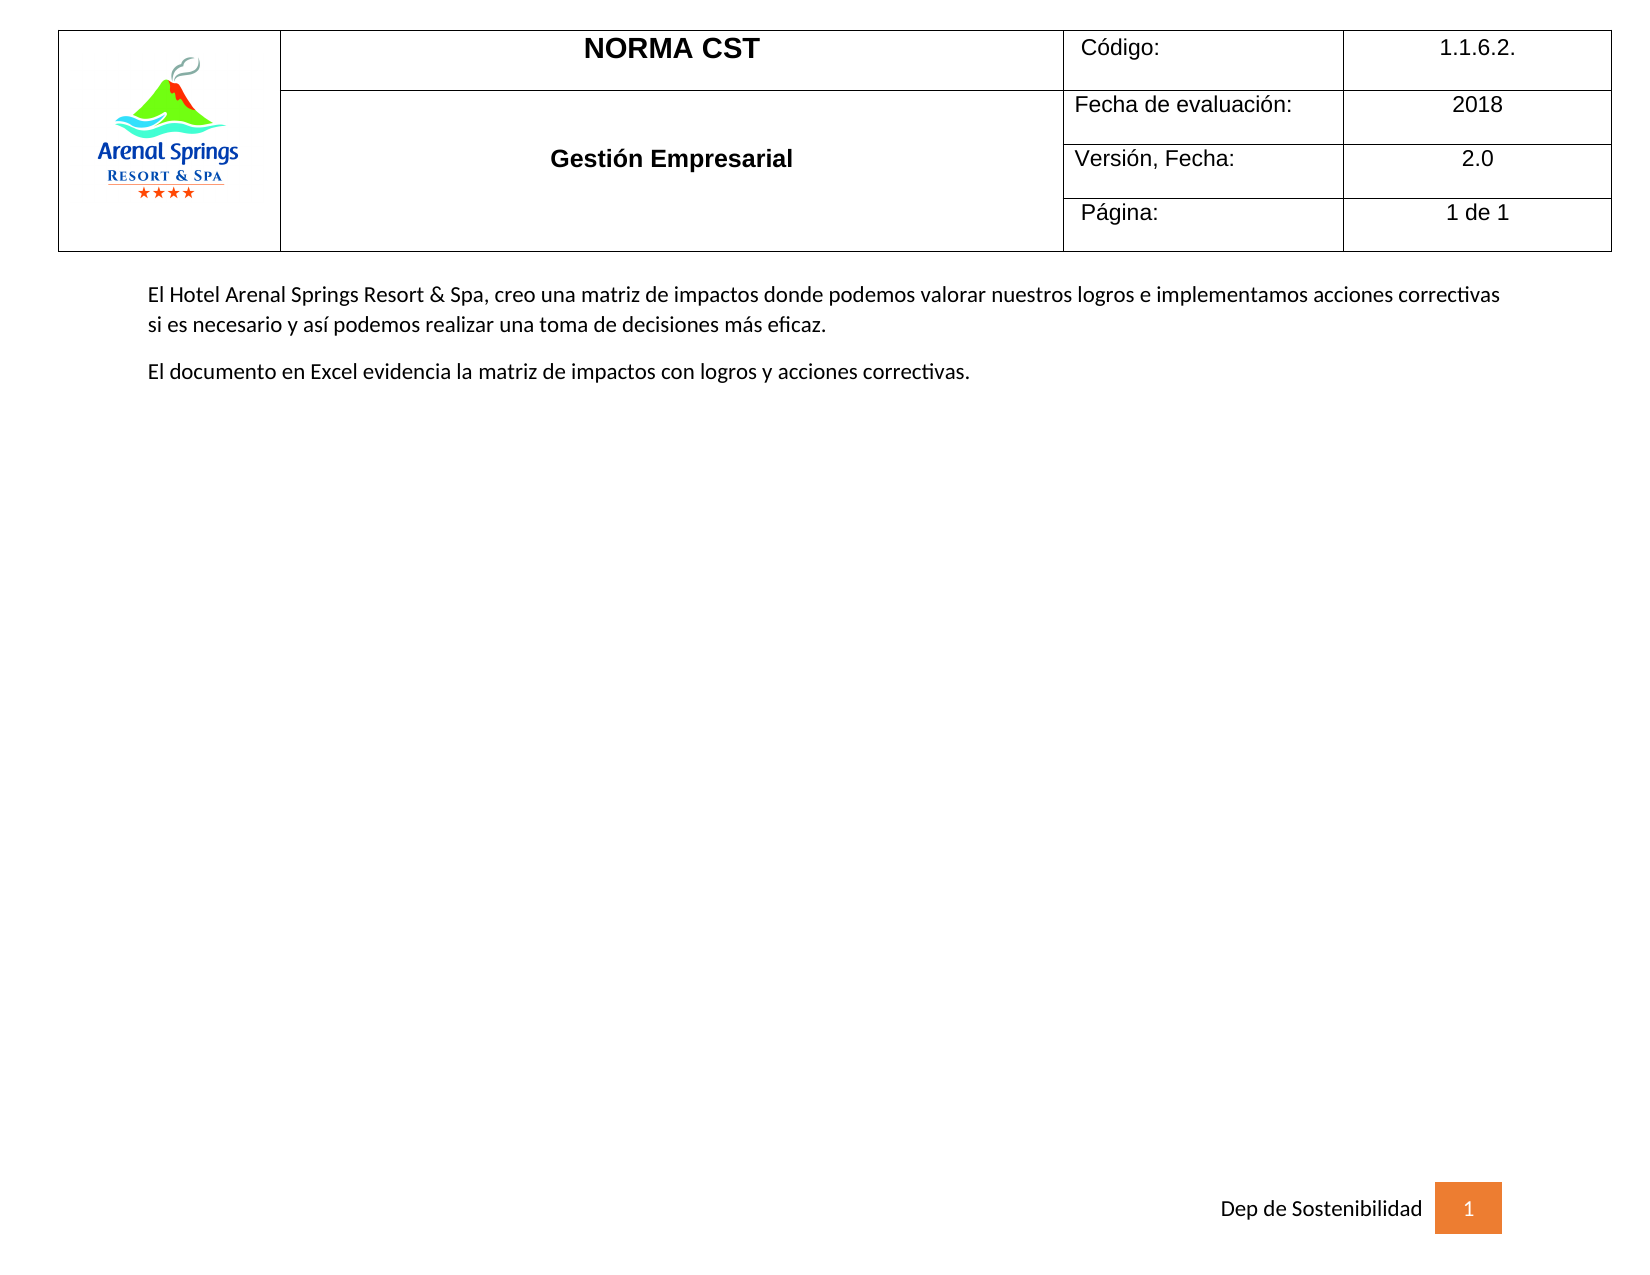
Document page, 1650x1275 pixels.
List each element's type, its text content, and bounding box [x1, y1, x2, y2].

picture [70, 53, 264, 203]
text El documento en Excel evidencia la matriz de impactos con logros y acciones correctivas. [148, 357, 1502, 386]
text El Hotel Arenal Springs Resort & Spa, creo una matriz de impactos donde podemos valorar nuestros logros e implementamos acciones correctivas si es necesario y así podemos realizar una toma de decisiones más eficaz. [148, 280, 1502, 339]
